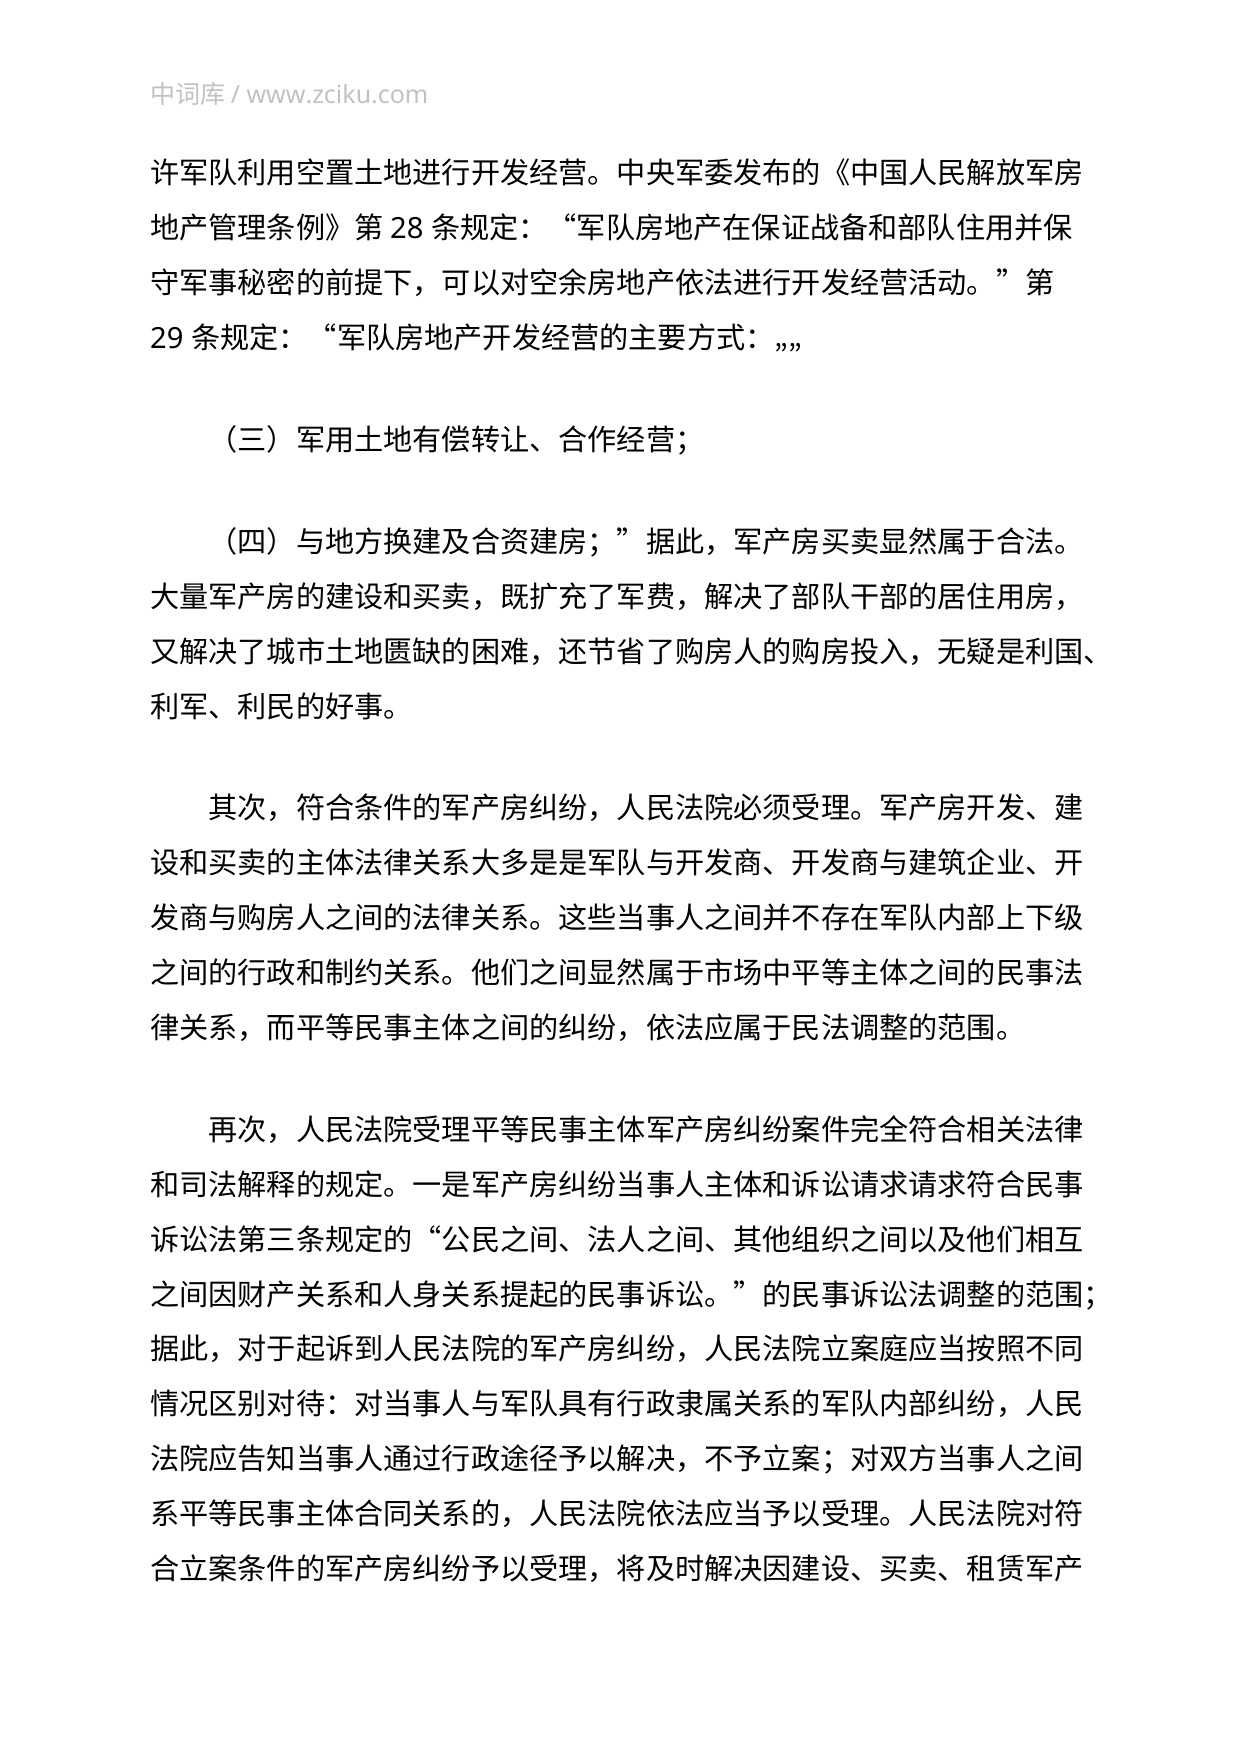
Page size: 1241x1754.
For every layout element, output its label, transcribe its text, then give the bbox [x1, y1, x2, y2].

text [150, 1106, 1090, 1588]
text （三）军用土地有偿转让、合作经营； [150, 417, 1090, 459]
text （四）与地方换建及合资建房；”据此，军产房买卖显然属于合法。大量军产房的建设和买卖，既扩充了军费，解决了部队干部的居住用房，又解决了城市土地匮缺的困难，还节省了购房人的购房投入，无疑是利国、利军、利民的好事。 [150, 518, 1090, 726]
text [150, 150, 1090, 357]
text 其次，符合条件的军产房纠纷，人民法院必须受理。军产房开发、建设和买卖的主体法律关系大多是是军队与开发商、开发商与建筑企业、开发商与购房人之间的法律关系。这些当事人之间并不存在军队内部上下级之间的行政和制约关系。他们之间显然属于市场中平等主体之间的民事法律关系，而平等民事主体之间的纠纷，依法应属于民法调整的范围。 [150, 785, 1090, 1047]
